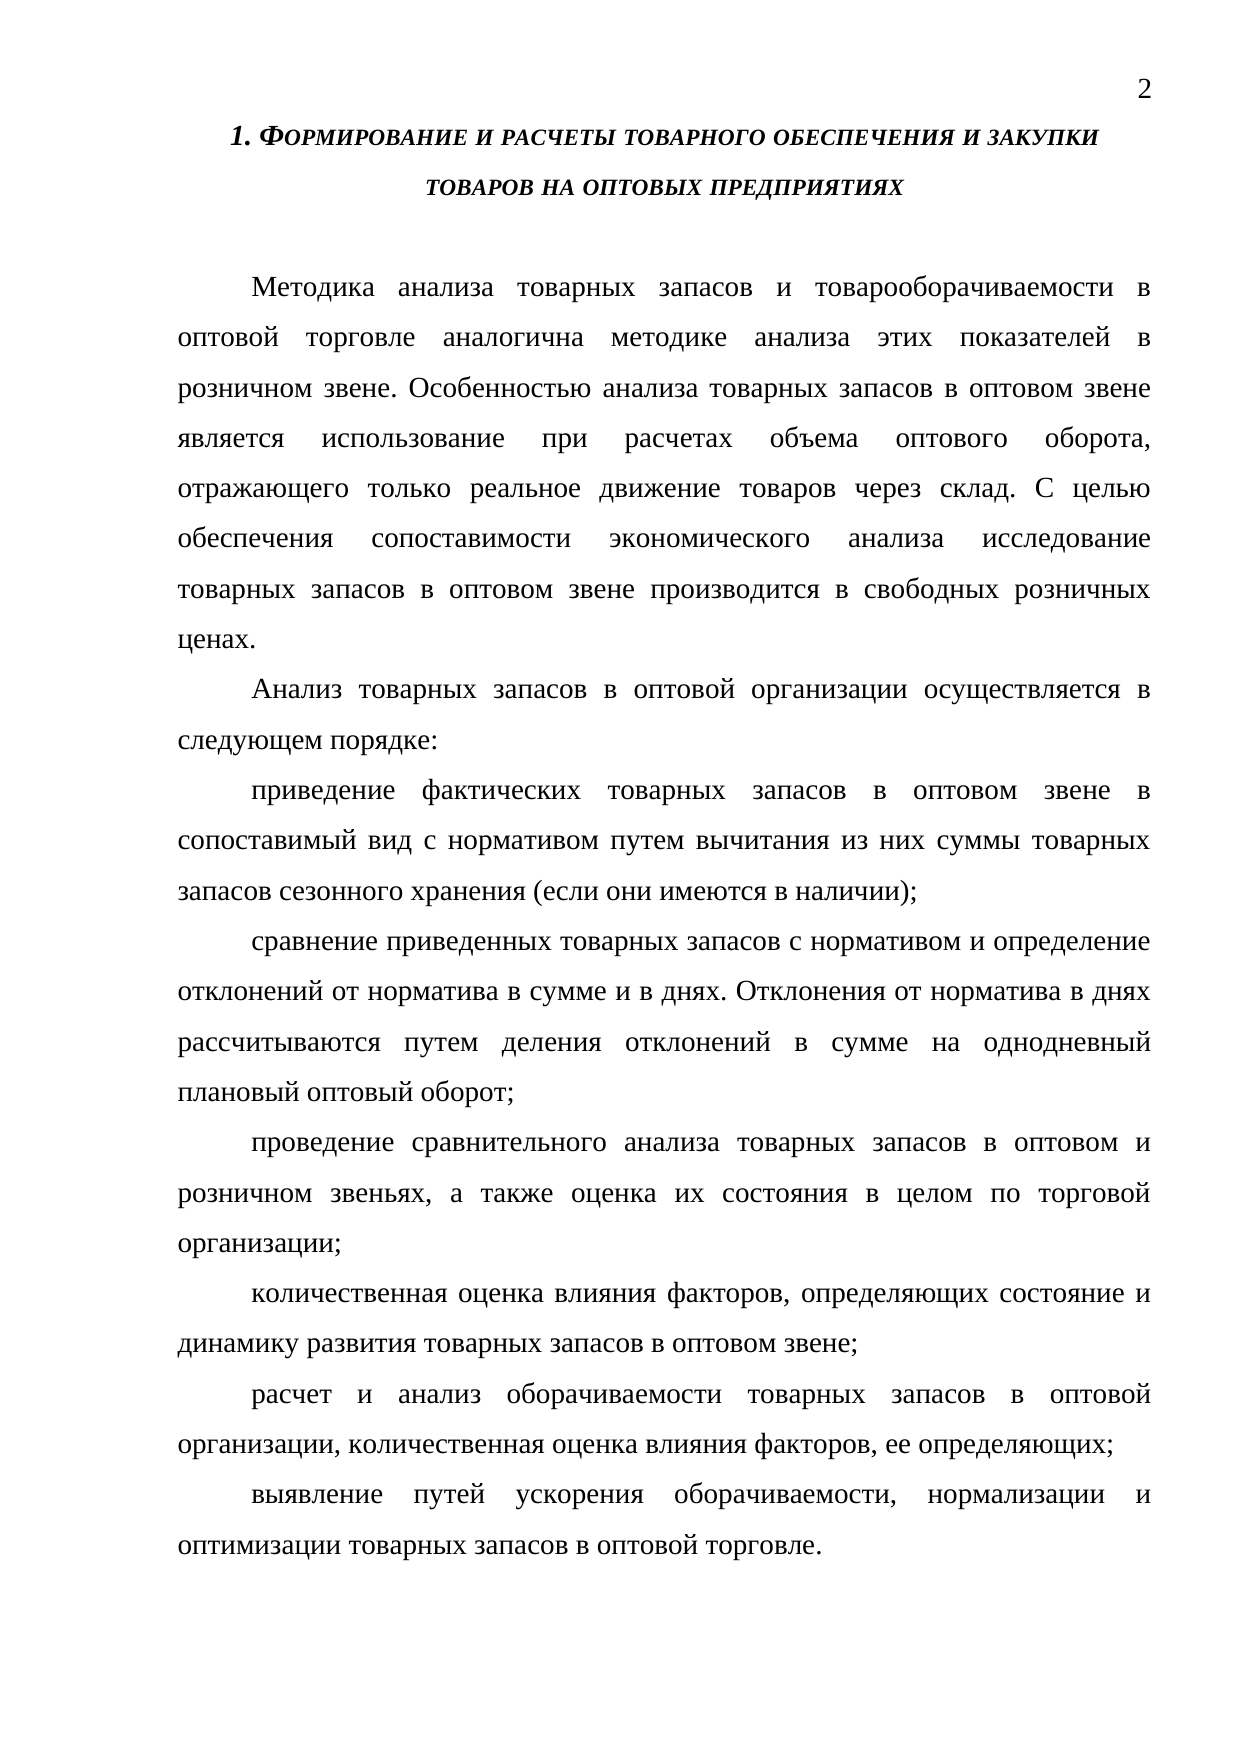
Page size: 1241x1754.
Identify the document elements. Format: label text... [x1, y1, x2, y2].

text приведение фактических товарных запасов в оптовом звене в сопоставимый вид с нормативом путем вычитания из них суммы товарных запасов сезонного хранения (если они имеются в наличии); [177, 772, 1152, 906]
text сравнение приведенных товарных запасов с нормативом и определение отклонений от норматива в сумме и в днях. Отклонения от норматива в днях рассчитываются путем деления отклонений в сумме на однодневный плановый оптовый оборот; [177, 923, 1152, 1108]
text расчет и анализ оборачиваемости товарных запасов в оптовой организации, количественная оценка влияния факторов, ее определяющих; [177, 1376, 1152, 1460]
text Анализ товарных запасов в оптовой организации осуществляется в следующем порядке: [177, 672, 1152, 755]
subtitle 1. Формирование и расчеты товарного обеспечения и закупки товаров на оптовых предприятиях [177, 118, 1152, 202]
text Методика анализа товарных запасов и товарооборачиваемости в оптовой торговле аналогична методике анализа этих показателей в розничном звене. Особенностью анализа товарных запасов в оптовом звене является использование при расчетах объема оптового оборота, отражающего только реальное движение товаров через склад. С целью обеспечения сопоставимости экономического анализа исследование товарных запасов в оптовом звене производится в свободных розничных ценах. [177, 269, 1152, 655]
text количественная оценка влияния факторов, определяющих состояние и динамику развития товарных запасов в оптовом звене; [177, 1275, 1152, 1359]
text выявление путей ускорения оборачиваемости, нормализации и оптимизации товарных запасов в оптовой торговле. [177, 1477, 1152, 1560]
text проведение сравнительного анализа товарных запасов в оптовом и розничном звеньях, а также оценка их состояния в целом по торговой организации; [177, 1124, 1152, 1258]
